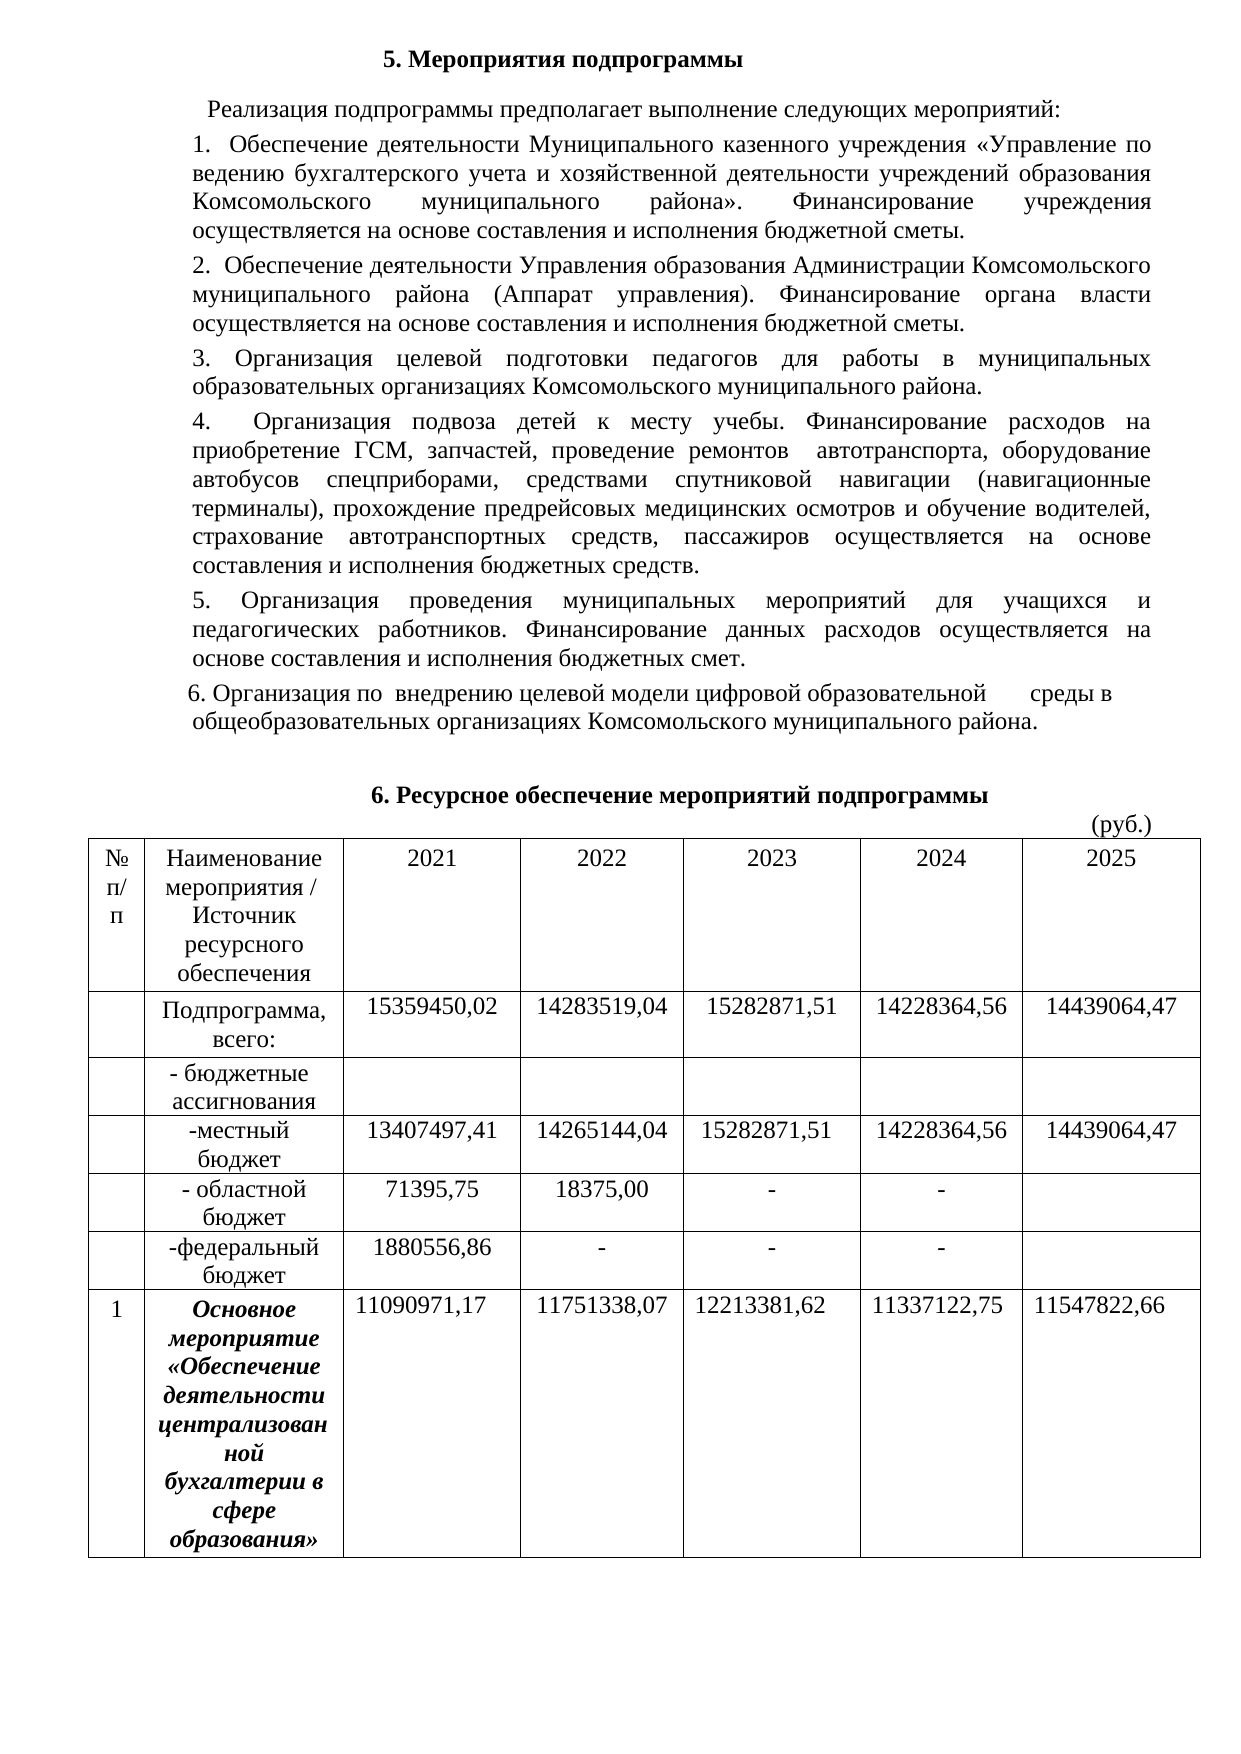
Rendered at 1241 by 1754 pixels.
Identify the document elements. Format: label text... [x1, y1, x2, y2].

table_cell 14439064,47 [1023, 1116, 1200, 1173]
table_header № п/п [89, 839, 144, 991]
table_cell 11547822,66 [1023, 1290, 1200, 1557]
table_cell 13407497,41 [344, 1116, 520, 1173]
table_cell 14283519,04 [521, 992, 683, 1057]
table_cell 18375,00 [521, 1174, 683, 1231]
table_cell -федеральный бюджет [145, 1232, 343, 1289]
table_header 2023 [684, 839, 860, 991]
table_cell [89, 1174, 144, 1231]
table_cell 14228364,56 [861, 1116, 1022, 1173]
table_header 2022 [521, 839, 683, 991]
table_cell [1023, 1058, 1200, 1115]
table_cell - [684, 1232, 860, 1289]
text (руб.) [133, 809, 1152, 838]
table_cell - [861, 1232, 1022, 1289]
text 6. Ресурсное обеспечение мероприятий подпрограммы [208, 781, 1152, 809]
table_cell 14228364,56 [861, 992, 1022, 1057]
table_cell - областной бюджет [145, 1174, 343, 1231]
table_cell -местный бюджет [145, 1116, 343, 1173]
table_cell 11090971,17 [344, 1290, 520, 1557]
table_cell [89, 992, 144, 1057]
list 1. Обеспечение деятельности Муниципального казенного учреждения «Управление по ведению бухгалтерского учета и хозяйственной деятельности учреждений образования Комсомольского муниципального района». Финансирование учреждения осуществляется на основе составления и исполнения бюджетной сметы. [192, 129, 1152, 244]
list 2. Обеспечение деятельности Управления образования Администрации Комсомольского муниципального района (Аппарат управления). Финансирование органа власти осуществляется на основе составления и исполнения бюджетной сметы. [192, 250, 1152, 336]
table_cell 1880556,86 [344, 1232, 520, 1289]
table_cell [89, 1058, 144, 1115]
table_cell Подпрограмма, всего: [145, 992, 343, 1057]
table_cell [521, 1058, 683, 1115]
table_cell 14439064,47 [1023, 992, 1200, 1057]
table_cell 11337122,75 [861, 1290, 1022, 1557]
table_header 2021 [344, 839, 520, 991]
table_cell [89, 1232, 144, 1289]
table_cell 11751338,07 [521, 1290, 683, 1557]
table_cell [344, 1058, 520, 1115]
table_header Наименование мероприятия / Источник ресурсного обеспечения [145, 839, 343, 991]
table_cell - бюджетные ассигнования [145, 1058, 343, 1115]
table_cell 1 [89, 1290, 144, 1557]
table_cell 71395,75 [344, 1174, 520, 1231]
table_cell - [684, 1174, 860, 1231]
table_cell 15282871,51 [684, 1116, 860, 1173]
table_cell 12213381,62 [684, 1290, 860, 1557]
text Реализация подпрограммы предполагает выполнение следующих мероприятий: [133, 94, 1152, 123]
table_cell [684, 1058, 860, 1115]
table_cell [861, 1058, 1022, 1115]
table_cell - [861, 1174, 1022, 1231]
table_header 2025 [1023, 839, 1200, 991]
table_cell 15359450,02 [344, 992, 520, 1057]
table_cell [1023, 1232, 1200, 1289]
table_cell [1023, 1174, 1200, 1231]
text 6. Организация по внедрению целевой модели цифровой образовательной среды в общеобразовательных организациях Комсомольского муниципального района. [162, 678, 1152, 735]
list 3. Организация целевой подготовки педагогов для работы в муниципальных образовательных организациях Комсомольского муниципального района. [192, 343, 1152, 400]
table_cell [89, 1116, 144, 1173]
text 5. Организация проведения муниципальных мероприятий для учащихся и педагогических работников. Финансирование данных расходов осуществляется на основе составления и исполнения бюджетных смет. [192, 585, 1152, 671]
table_cell Основное мероприятие «Обеспечение деятельности централизованной бухгалтерии в сфере образования» [145, 1290, 343, 1557]
table_header 2024 [861, 839, 1022, 991]
subtitle 5. Мероприятия подпрограммы [208, 44, 1152, 73]
table_cell 15282871,51 [684, 992, 860, 1057]
table_cell - [521, 1232, 683, 1289]
text 4. Организация подвоза детей к месту учебы. Финансирование расходов на приобретение ГСМ, запчастей, проведение ремонтов автотранспорта, оборудование автобусов спецприборами, средствами спутниковой навигации (навигационные терминалы), прохождение предрейсовых медицинских осмотров и обучение водителей, страхование автотранспортных средств, пассажиров осуществляется на основе составления и исполнения бюджетных средств. [192, 406, 1152, 579]
table_cell 14265144,04 [521, 1116, 683, 1173]
